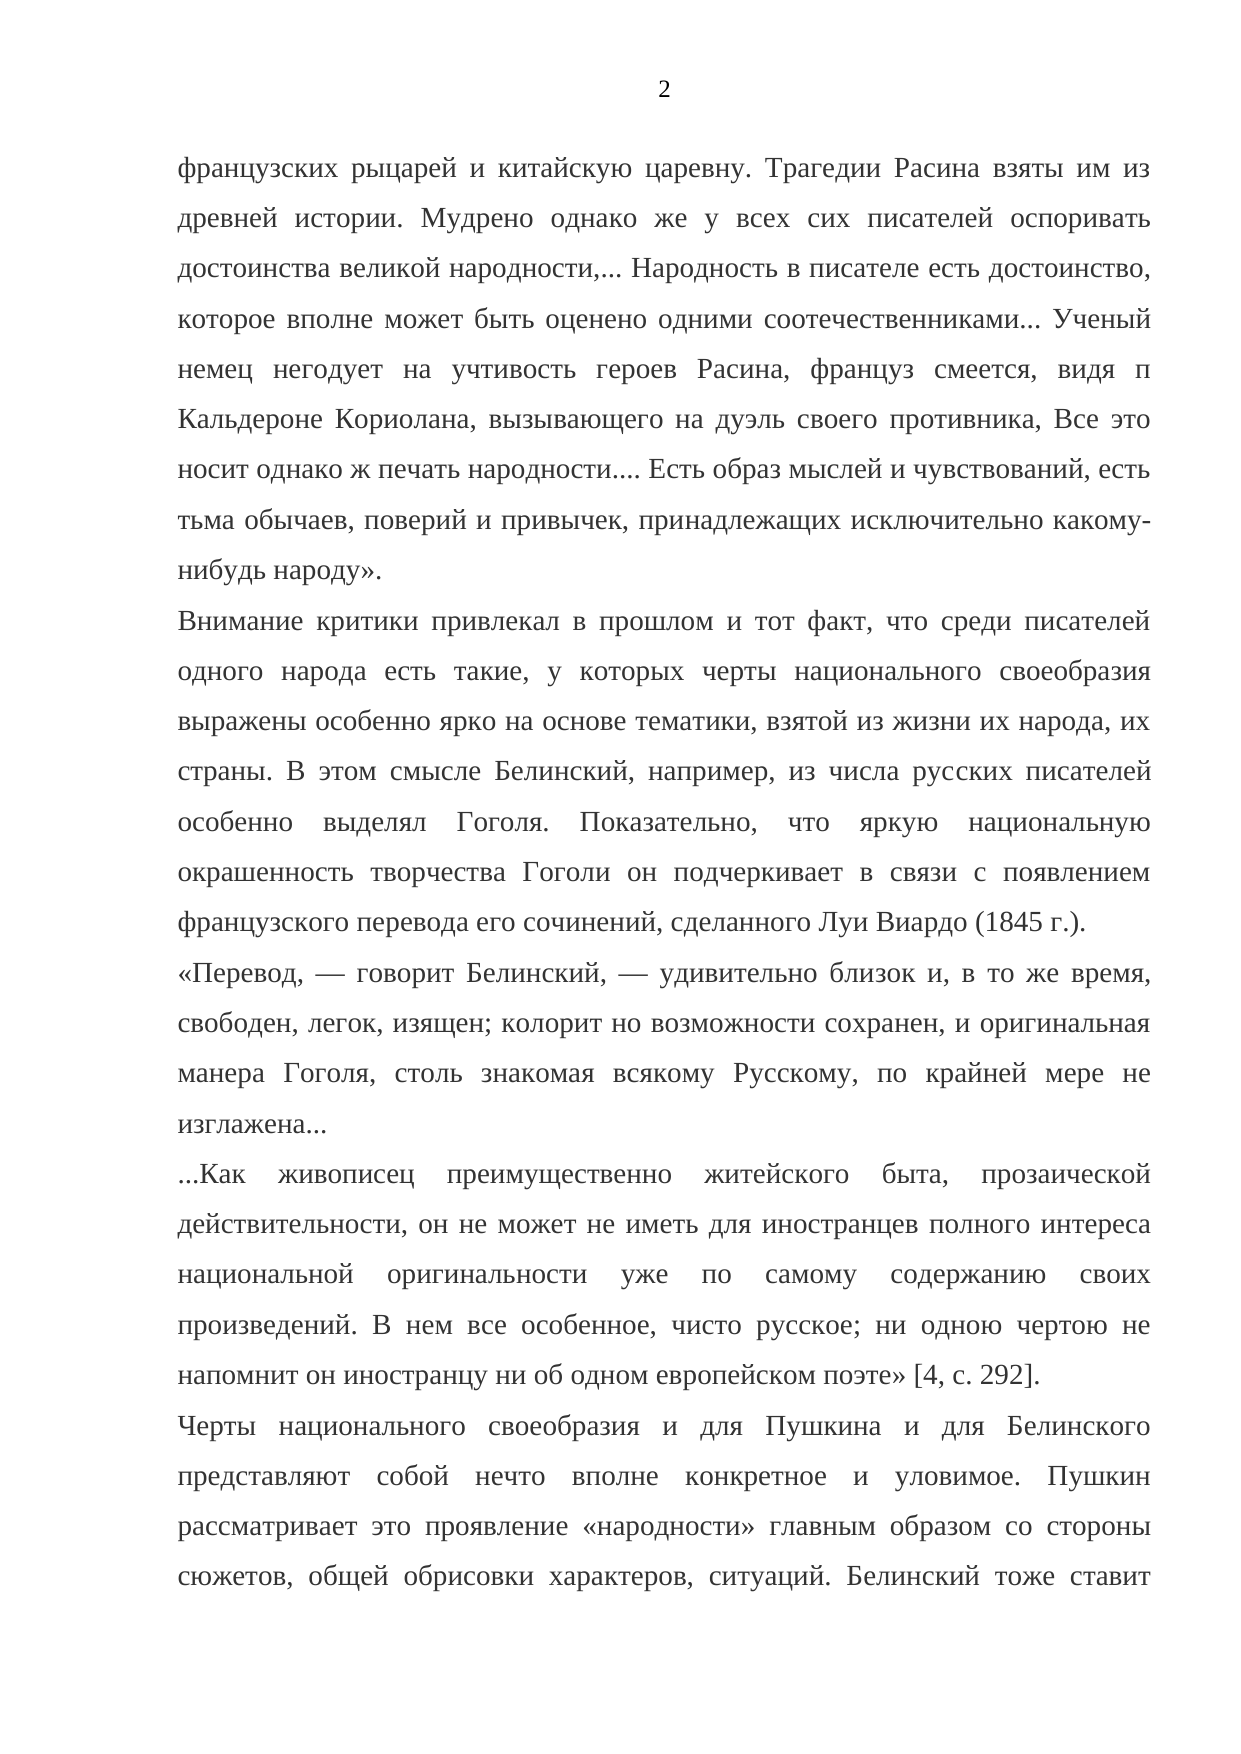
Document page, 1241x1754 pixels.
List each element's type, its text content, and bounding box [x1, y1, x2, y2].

text ...Как живописец преимущественно житейского быта, прозаической действительности, он не может не иметь для иностранцев полного интереса национальной оригинальности уже по самому содержанию своих произведений. В нем все особенное, чисто русское; ни одною чертою не напомнит он иностранцу ни об одном европейском поэте» [4, с. 292]. [177, 1156, 1152, 1391]
text «Перевод, — говорит Белинский, — удивительно близок и, в то же время, свободен, легок, изящен; колорит но возможности сохранен, и оригинальная манера Гоголя, столь знакомая всякому Русскому, по крайней мере не изглажена... [177, 955, 1152, 1139]
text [177, 150, 1152, 586]
text Внимание критики привлекал в прошлом и тот факт, что среди писателей одного народа есть такие, у которых черты национального своеобразия выражены особенно ярко на основе тематики, взятой из жизни их народа, их страны. В этом смысле Белинский, например, из числа русских писателей особенно выделял Гоголя. Показательно, что яркую национальную окрашенность творчества Гоголи он подчеркивает в связи с появлением французского перевода его сочинений, сделанного Луи Виардо (1845 г.). [177, 603, 1152, 938]
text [177, 1408, 1152, 1592]
